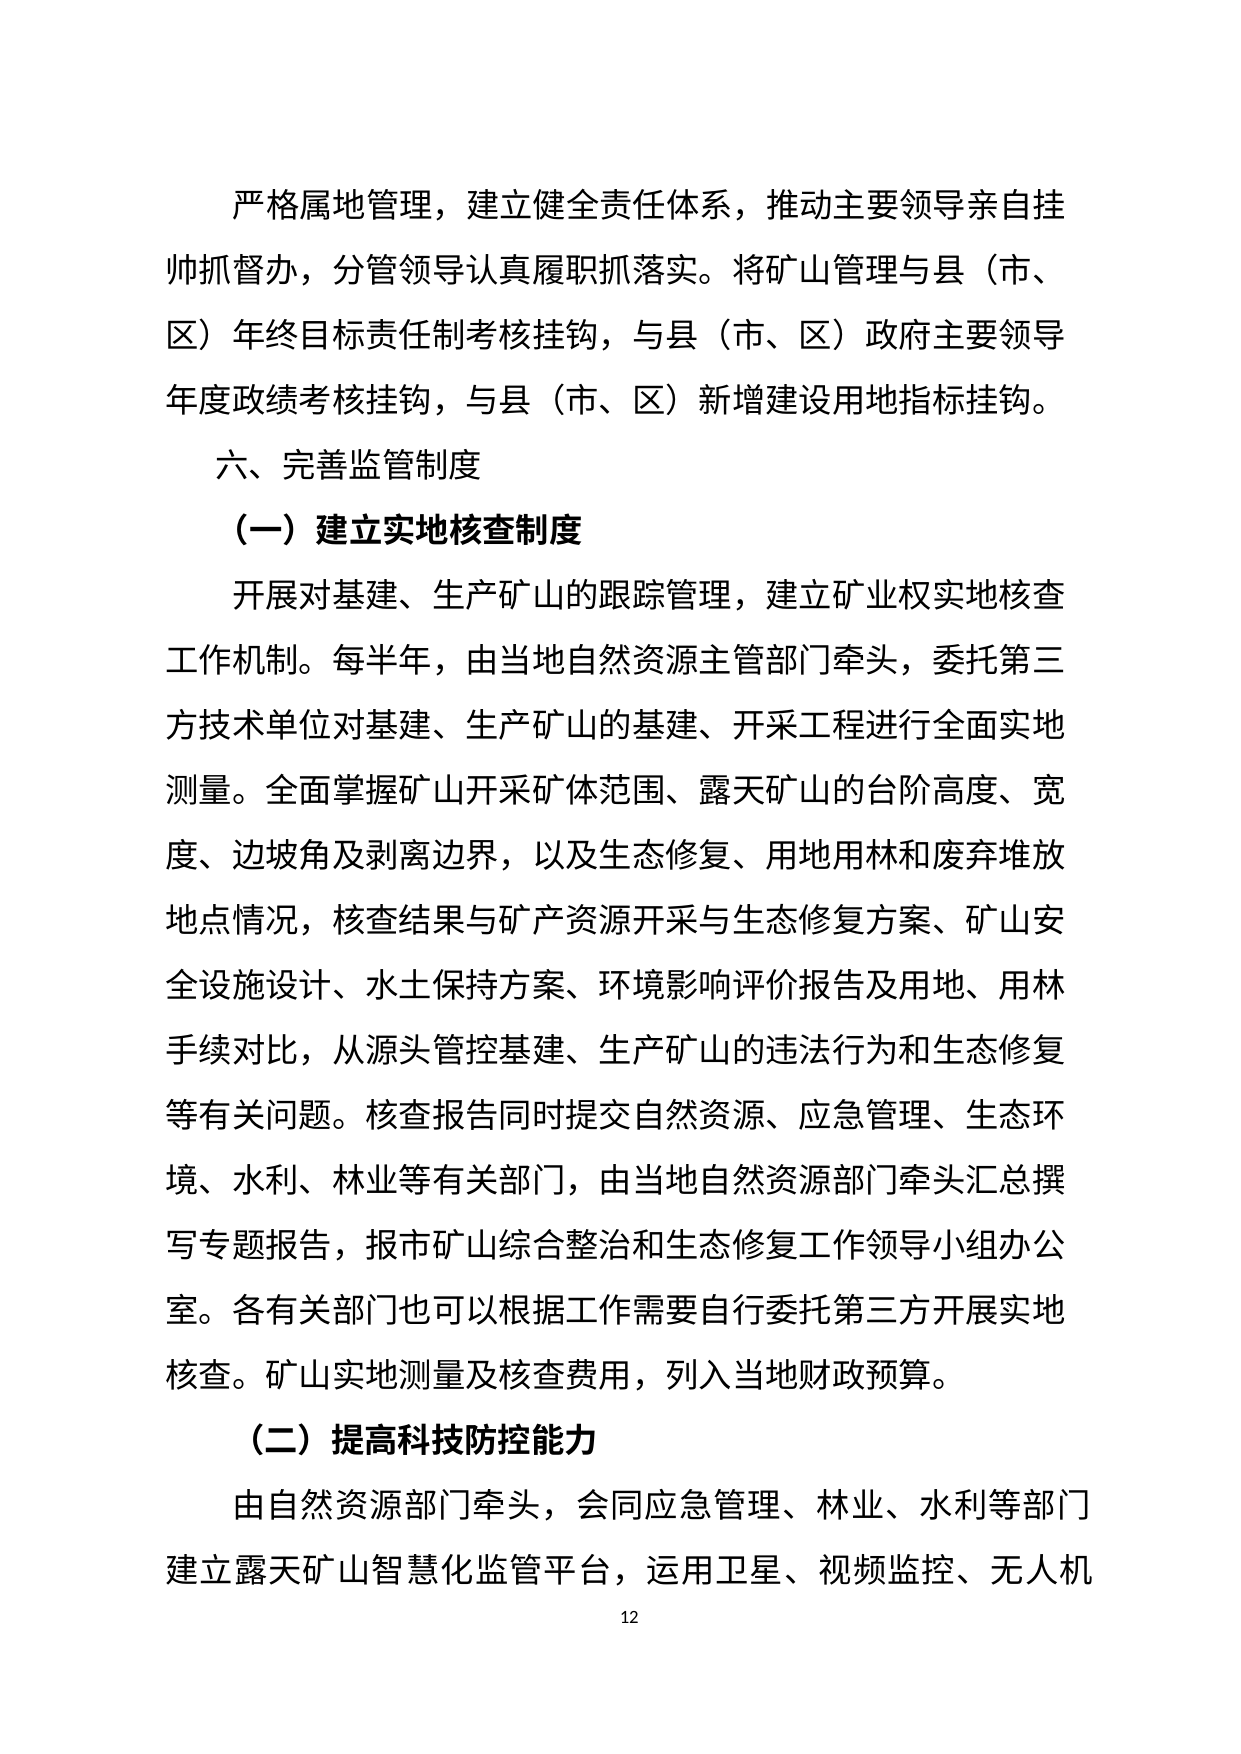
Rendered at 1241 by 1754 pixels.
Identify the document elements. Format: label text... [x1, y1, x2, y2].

text 严格属地管理，建立健全责任体系，推动主要领导亲自挂帅抓督办，分管领导认真履职抓落实。将矿山管理与县（市、区）年终目标责任制考核挂钩，与县（市、区）政府主要领导年度政绩考核挂钩，与县（市、区）新增建设用地指标挂钩。 [165, 170, 1092, 430]
text （二）提高科技防控能力 [165, 1405, 1092, 1470]
text （一）建立实地核查制度 [165, 495, 1092, 560]
text 开展对基建、生产矿山的跟踪管理，建立矿业权实地核查工作机制。每半年，由当地自然资源主管部门牵头，委托第三方技术单位对基建、生产矿山的基建、开采工程进行全面实地测量。全面掌握矿山开采矿体范围、露天矿山的台阶高度、宽度、边坡角及剥离边界，以及生态修复、用地用林和废弃堆放地点情况，核查结果与矿产资源开采与生态修复方案、矿山安全设施设计、水土保持方案、环境影响评价报告及用地、用林手续对比，从源头管控基建、生产矿山的违法行为和生态修复等有关问题。核查报告同时提交自然资源、应急管理、生态环境、水利、林业等有关部门，由当地自然资源部门牵头汇总撰写专题报告，报市矿山综合整治和生态修复工作领导小组办公室。各有关部门也可以根据工作需要自行委托第三方开展实地核查。矿山实地测量及核查费用，列入当地财政预算。 [165, 560, 1092, 1405]
text 六、完善监管制度 [165, 430, 1092, 495]
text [165, 1470, 1092, 1600]
